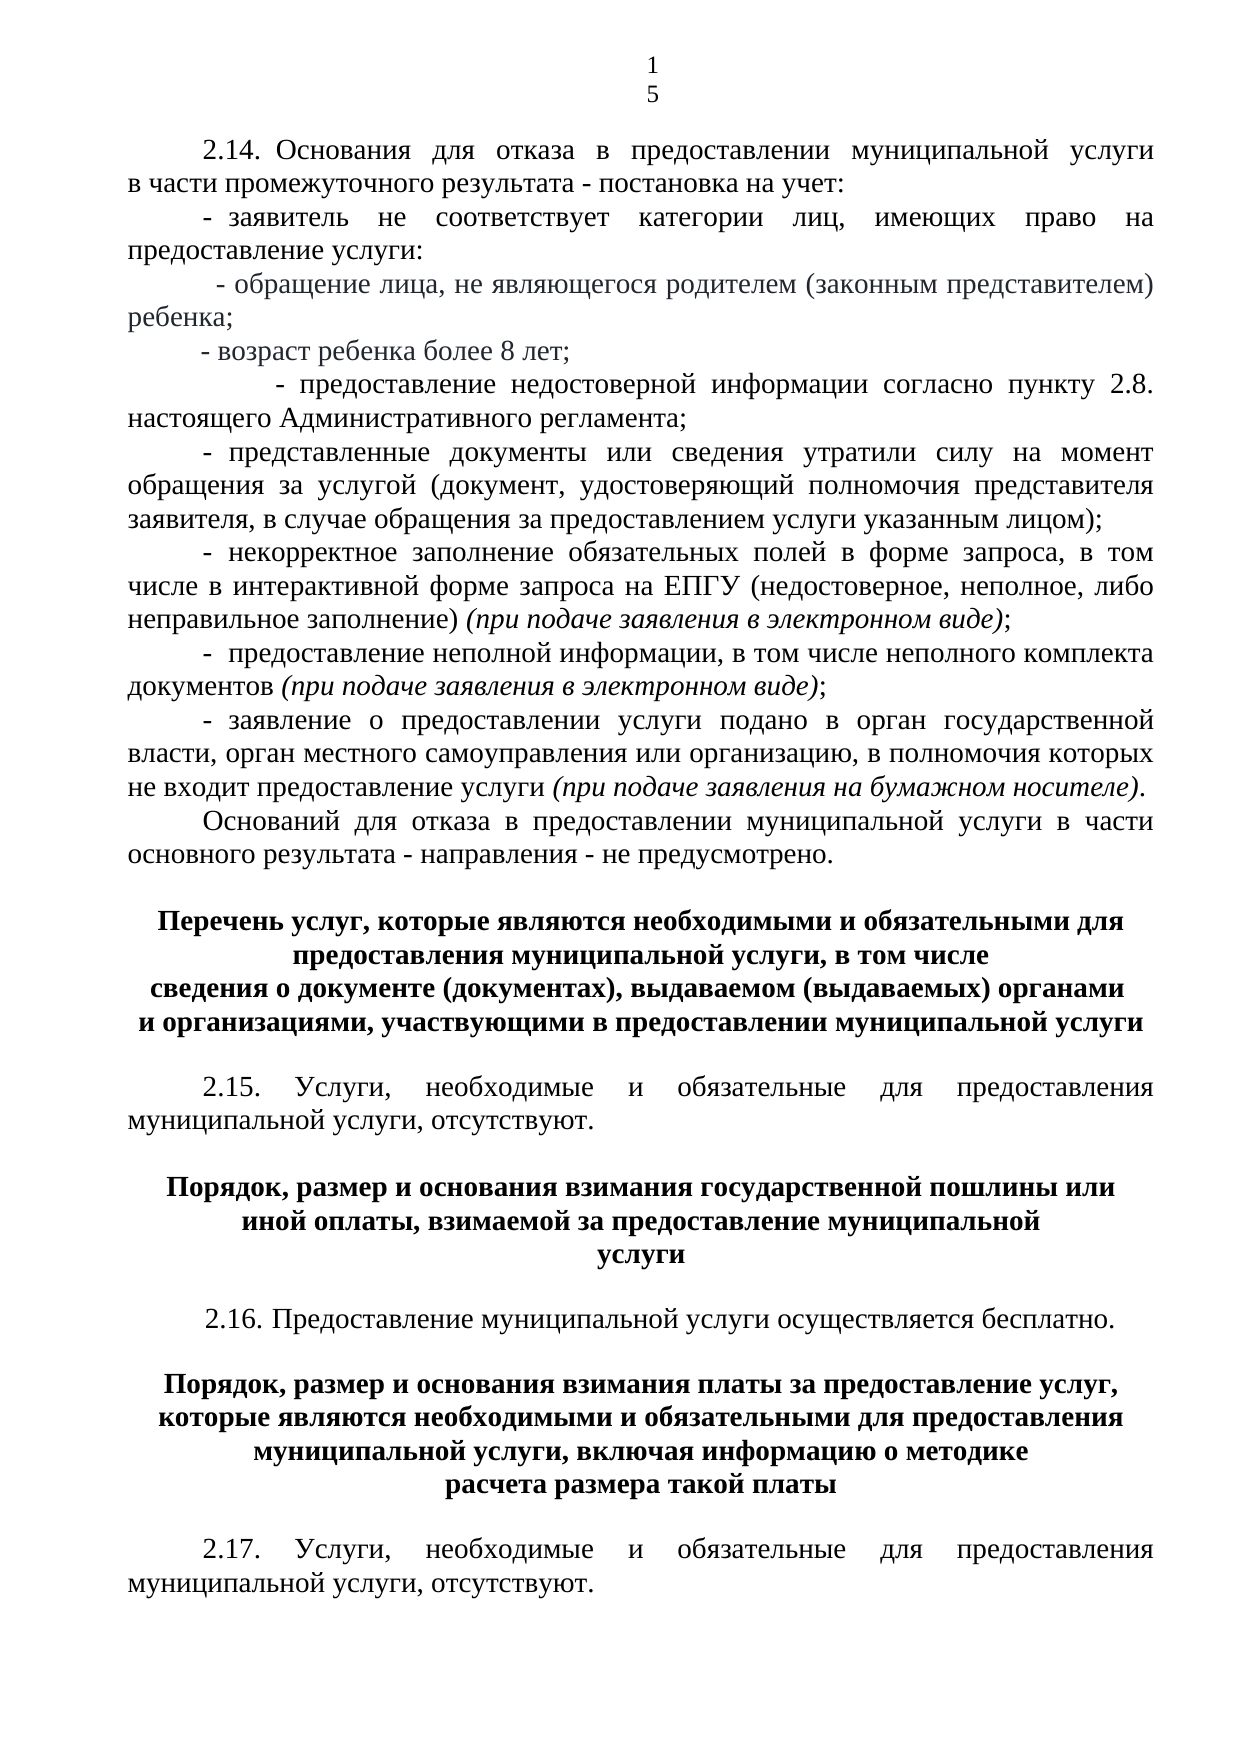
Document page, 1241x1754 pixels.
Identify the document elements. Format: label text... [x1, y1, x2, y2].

list Основания для отказа в предоставлении муниципальной услуги в части промежуточного результата - постановка на учет: [127, 132, 1154, 199]
text - предоставление недостоверной информации согласно пункту 2.8. настоящего Административного регламента; [127, 367, 1155, 434]
list Предоставление муниципальной услуги осуществляется бесплатно. [127, 1301, 1154, 1335]
text Перечень услуг, которые являются необходимыми и обязательными для предоставления муниципальной услуги, в том числе сведения о документе (документах), выдаваемом (выдаваемых) органами и организациями, участвующими в предоставлении муниципальной услуги [127, 903, 1154, 1037]
text Оснований для отказа в предоставлении муниципальной услуги в части основного результата - направления - не предусмотрено. [127, 803, 1155, 870]
list некорректное заполнение обязательных полей в форме запроса, в том числе в интерактивной форме запроса на ЕПГУ (недостоверное, неполное, либо неправильное заполнение) (при подаче заявления в электронном виде); [127, 534, 1155, 635]
text Порядок, размер и основания взимания государственной пошлины или иной оплаты, взимаемой за предоставление муниципальной услуги [127, 1169, 1154, 1270]
text Порядок, размер и основания взимания платы за предоставление услуг, которые являются необходимыми и обязательными для предоставления муниципальной услуги, включая информацию о методике расчета размера такой платы [127, 1366, 1154, 1500]
list заявление о предоставлении услуги подано в орган государственной власти, орган местного самоуправления или организацию, в полномочия которых не входит предоставление услуги (при подаче заявления на бумажном носителе). [127, 702, 1155, 803]
list Услуги, необходимые и обязательные для предоставления муниципальной услуги, отсутствуют. [127, 1531, 1154, 1598]
list Услуги, необходимые и обязательные для предоставления муниципальной услуги, отсутствуют. [127, 1069, 1154, 1136]
text - обращение лица, не являющегося родителем (законным представителем) ребенка; [127, 266, 1155, 333]
list предоставление неполной информации, в том числе неполного комплекта документов (при подаче заявления в электронном виде); [127, 635, 1155, 702]
text - возраст ребенка более 8 лет; [127, 333, 1155, 367]
list заявитель не соответствует категории лиц, имеющих право на предоставление услуги: [127, 199, 1155, 266]
list представленные документы или сведения утратили силу на момент обращения за услугой (документ, удостоверяющий полномочия представителя заявителя, в случае обращения за предоставлением услуги указанным лицом); [127, 434, 1155, 534]
